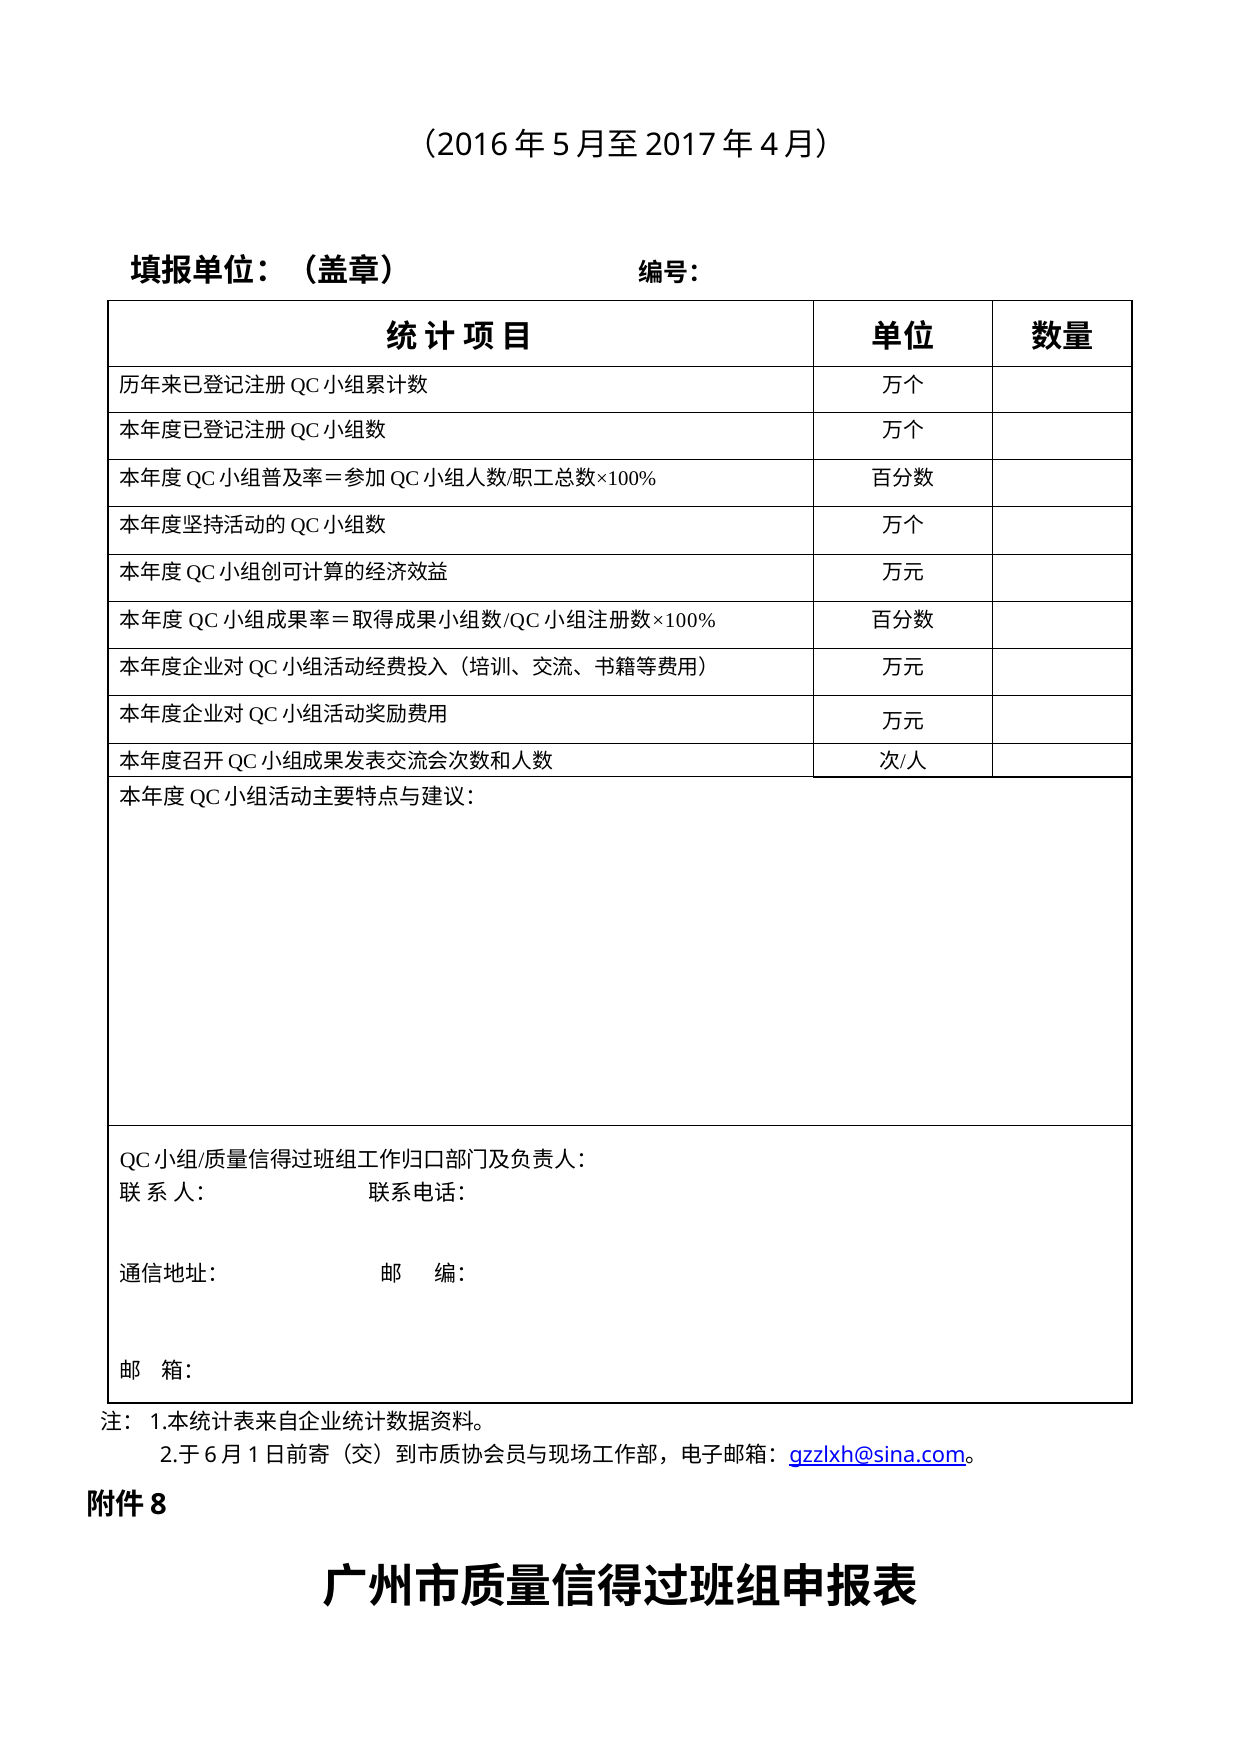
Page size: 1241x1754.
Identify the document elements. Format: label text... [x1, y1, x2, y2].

table_cell [993, 507, 1131, 553]
table_cell 万元 [814, 555, 992, 601]
text （2016年5月至2017年4月） [130, 105, 1110, 170]
table_cell 历年来已登记注册QC小组累计数 [109, 367, 813, 412]
table_cell 本年度QC小组普及率＝参加QC小组人数/职工总数×100% [109, 460, 813, 506]
table_cell [993, 744, 1131, 776]
table_cell 次/人 [814, 744, 992, 776]
table_cell [993, 555, 1131, 601]
table_cell 本年度QC小组活动主要特点与建议： [109, 777, 1131, 1124]
table_cell [993, 367, 1131, 412]
text 填报单位：（盖章） 编号： [130, 235, 1110, 300]
table_cell 本年度坚持活动的QC小组数 [109, 507, 813, 553]
table_cell [993, 649, 1131, 695]
table_cell 万个 [814, 413, 992, 459]
table_cell 万个 [814, 507, 992, 553]
table_cell 本年度召开QC小组成果发表交流会次数和人数 [109, 744, 813, 776]
table_cell 万元 [814, 696, 992, 743]
table_cell [993, 460, 1131, 506]
table_header 数量 [993, 301, 1131, 366]
table_cell 百分数 [814, 602, 992, 648]
table_header 单位 [814, 301, 992, 366]
table_cell QC小组/质量信得过班组工作归口部门及负责人： 联 系 人： 联系电话： 通信地址： 邮 编： 邮 箱： [109, 1126, 1131, 1402]
table_cell 万元 [814, 649, 992, 695]
text 注： 1.本统计表来自企业统计数据资料。 [100, 1404, 1110, 1436]
table_cell 本年度QC小组创可计算的经济效益 [109, 555, 813, 601]
table_cell [993, 413, 1131, 459]
table_cell 本年度企业对QC小组活动奖励费用 [109, 696, 813, 743]
table_cell [993, 602, 1131, 648]
table_cell [993, 696, 1131, 743]
text 附件8 [86, 1469, 1110, 1534]
table_header 统 计 项 目 [109, 301, 813, 366]
text 2.于6月1日前寄（交）到市质协会员与现场工作部，电子邮箱：gzzlxh@sina.com。 [100, 1436, 1110, 1469]
table_cell 本年度QC小组成果率＝取得成果小组数/QC小组注册数×100% [109, 602, 813, 648]
table_cell 本年度企业对QC小组活动经费投入（培训、交流、书籍等费用） [109, 649, 813, 695]
table_cell 万个 [814, 367, 992, 412]
table_cell 本年度已登记注册QC小组数 [109, 413, 813, 459]
text 广州市质量信得过班组申报表 [130, 1534, 1110, 1631]
table_cell 百分数 [814, 460, 992, 506]
